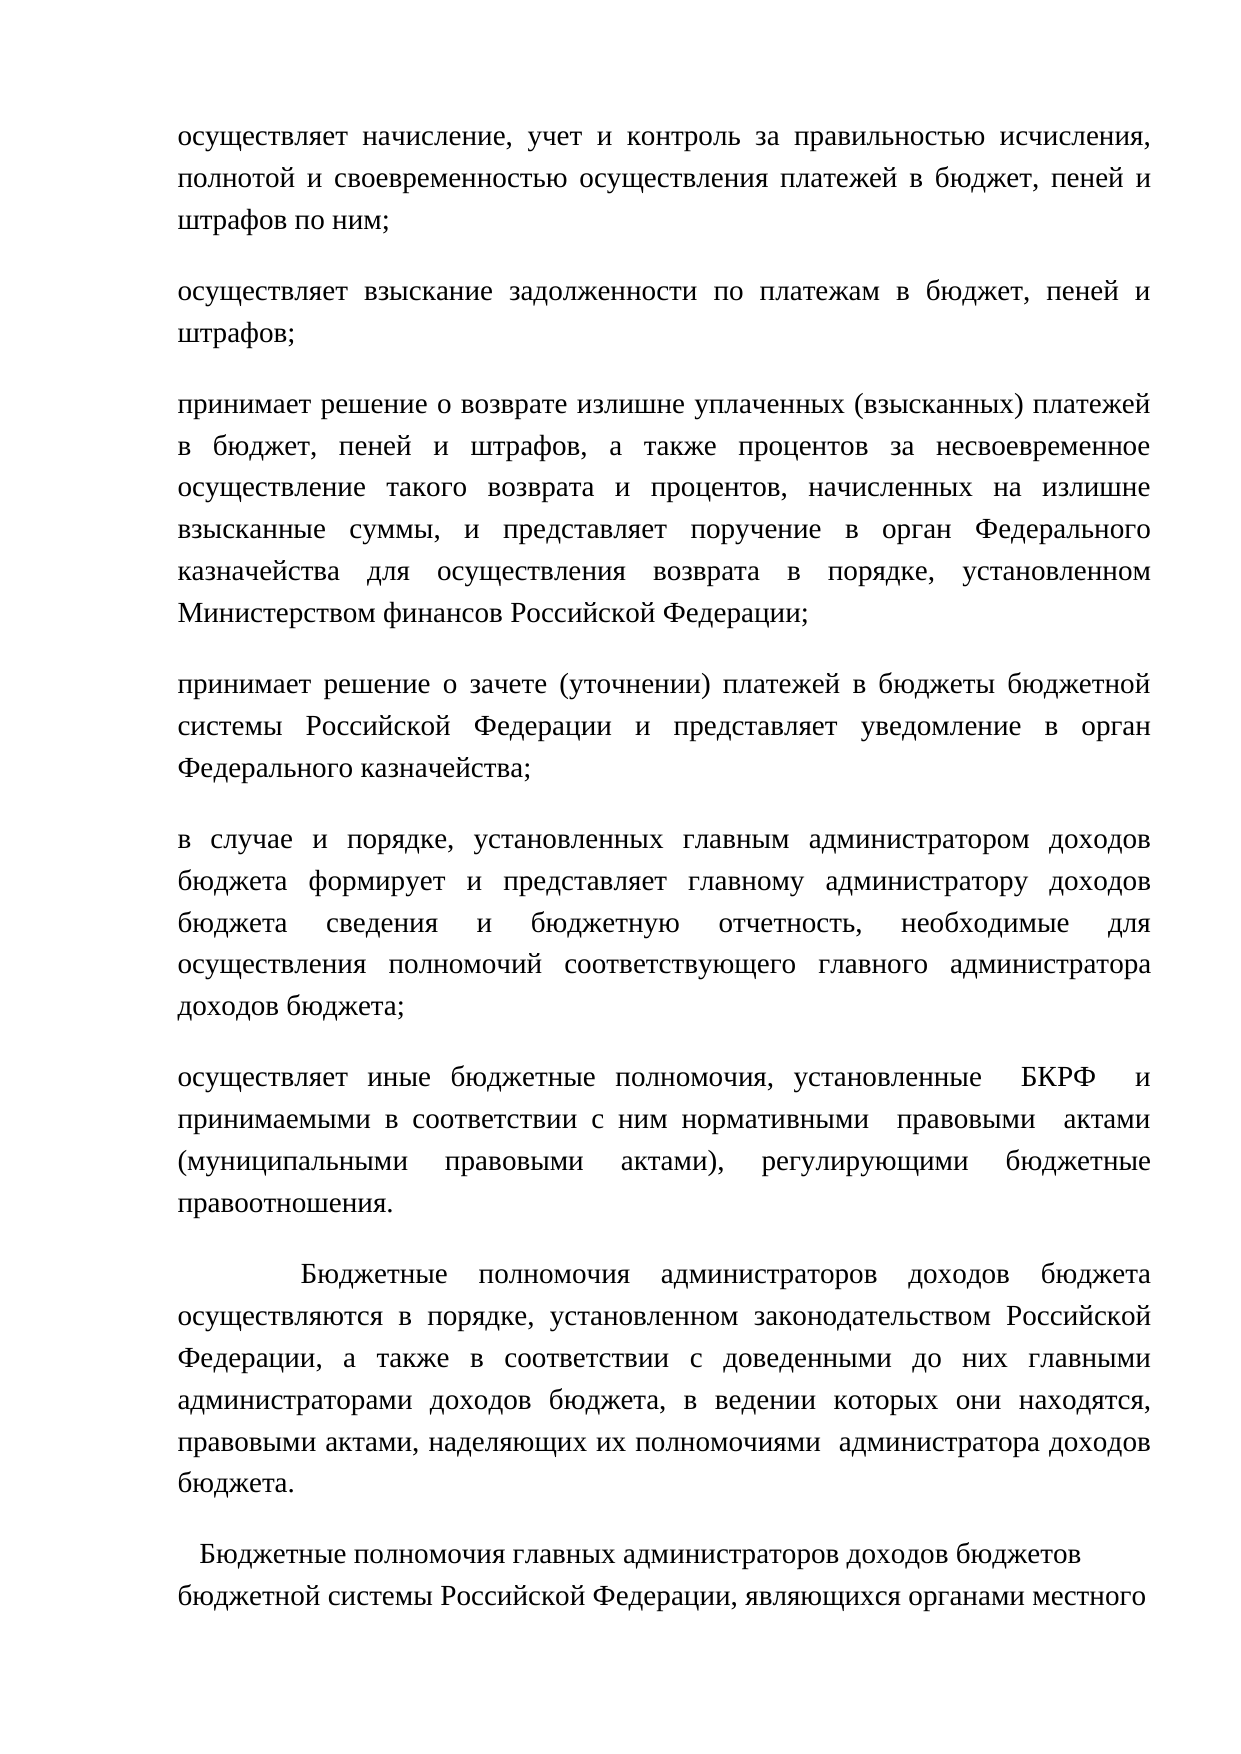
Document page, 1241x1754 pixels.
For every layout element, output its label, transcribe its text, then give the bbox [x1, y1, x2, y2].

text принимает решение о зачете (уточнении) платежей в бюджеты бюджетной системы Российской Федерации и представляет уведомление в орган Федерального казначейства; [177, 666, 1152, 783]
text осуществляет начисление, учет и контроль за правильностью исчисления, полнотой и своевременностью осуществления платежей в бюджет, пеней и штрафов по ним; [177, 118, 1152, 235]
text Бюджетные полномочия администраторов доходов бюджета осуществляются в порядке, установленном законодательством Российской Федерации, а также в соответствии с доведенными до них главными администраторами доходов бюджета, в ведении которых они находятся, правовыми актами, наделяющих их полномочиями администратора доходов бюджета. [177, 1256, 1152, 1499]
text в случае и порядке, установленных главным администратором доходов бюджета формирует и представляет главному администратору доходов бюджета сведения и бюджетную отчетность, необходимые для осуществления полномочий соответствующего главного администратора доходов бюджета; [177, 821, 1152, 1022]
text осуществляет иные бюджетные полномочия, установленные БКРФ и принимаемыми в соответствии с ним нормативными правовыми актами (муниципальными правовыми актами), регулирующими бюджетные правоотношения. [177, 1059, 1152, 1219]
text осуществляет взыскание задолженности по платежам в бюджет, пеней и штрафов; [177, 273, 1152, 348]
text принимает решение о возврате излишне уплаченных (взысканных) платежей в бюджет, пеней и штрафов, а также процентов за несвоевременное осуществление такого возврата и процентов, начисленных на излишне взысканные суммы, и представляет поручение в орган Федерального казначейства для осуществления возврата в порядке, установленном Министерством финансов Российской Федерации; [177, 386, 1152, 629]
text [177, 1537, 1152, 1612]
